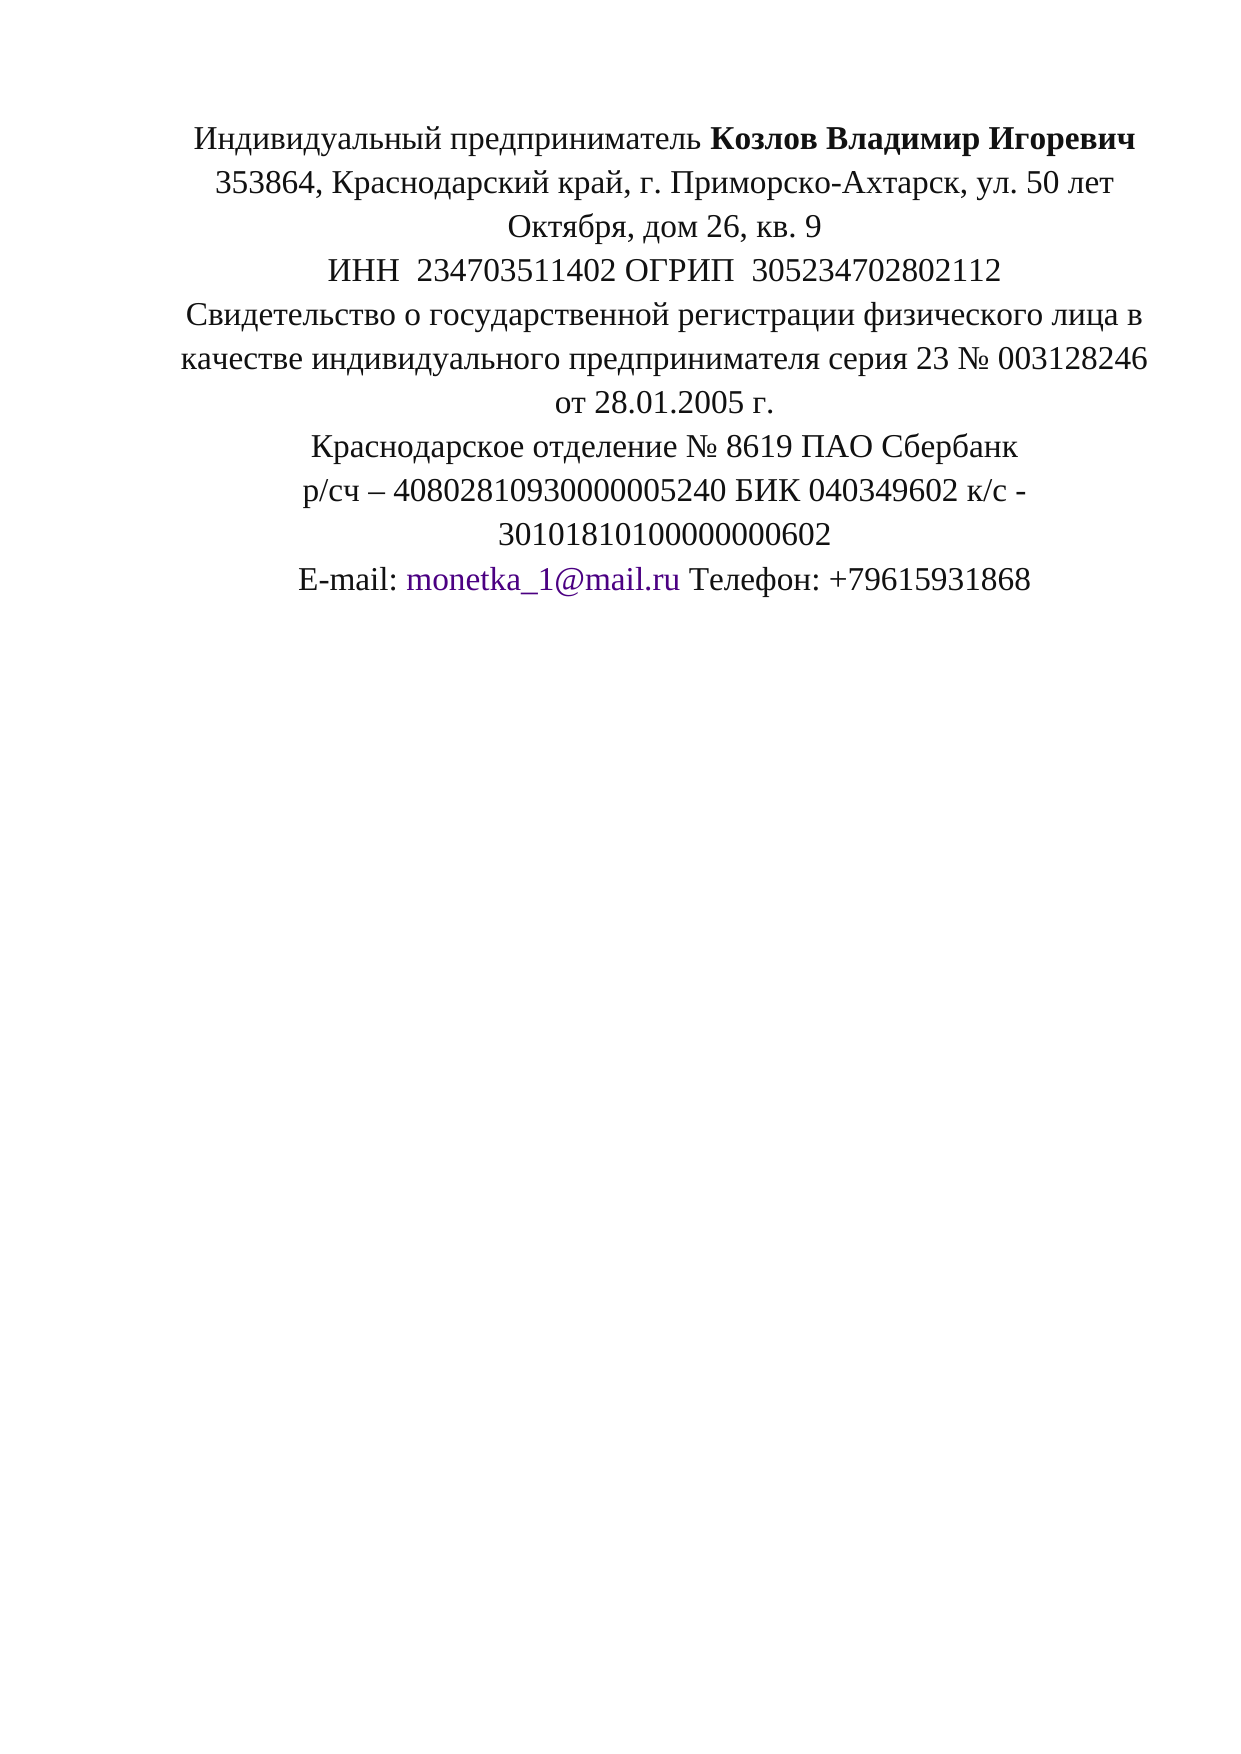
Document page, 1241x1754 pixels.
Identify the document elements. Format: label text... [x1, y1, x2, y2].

text Индивидуальный предприниматель Козлов Владимир Игоревич 353864, Краснодарский край, г. Приморско-Ахтарск, ул. 50 лет Октября, дом 26, кв. 9 ИНН 234703511402 ОГРИП 305234702802112 Свидетельство о государственной регистрации физического лица в качестве индивидуального предпринимателя серия 23 № 003128246 от 28.01.2005 г. Краснодарское отделение № 8619 ПАО Сбербанк р/сч – 40802810930000005240 БИК 040349602 к/с - 30101810100000000602 E-mail: monetka_1@mail.ru Телефон: +79615931868 [177, 118, 1152, 597]
